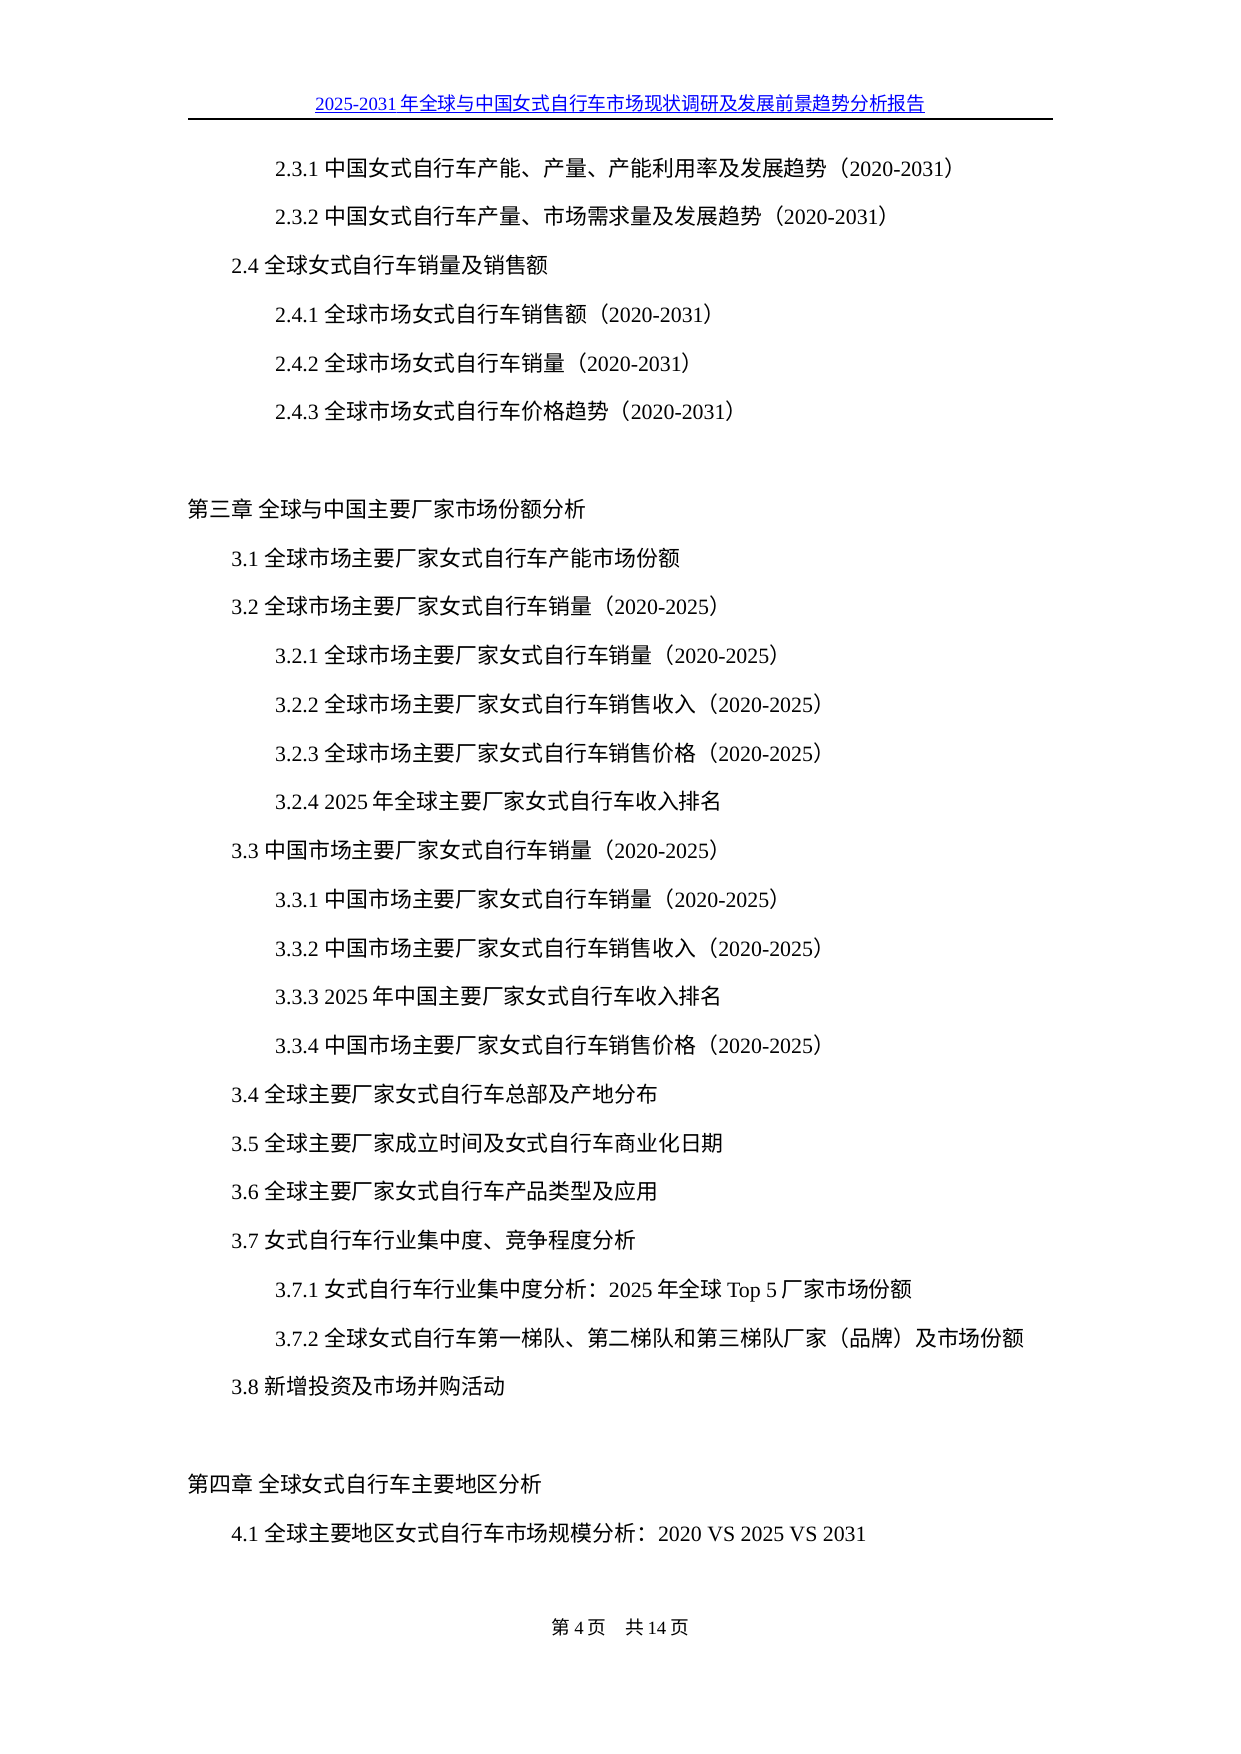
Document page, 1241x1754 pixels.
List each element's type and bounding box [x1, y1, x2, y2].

text [187, 150, 1053, 1548]
